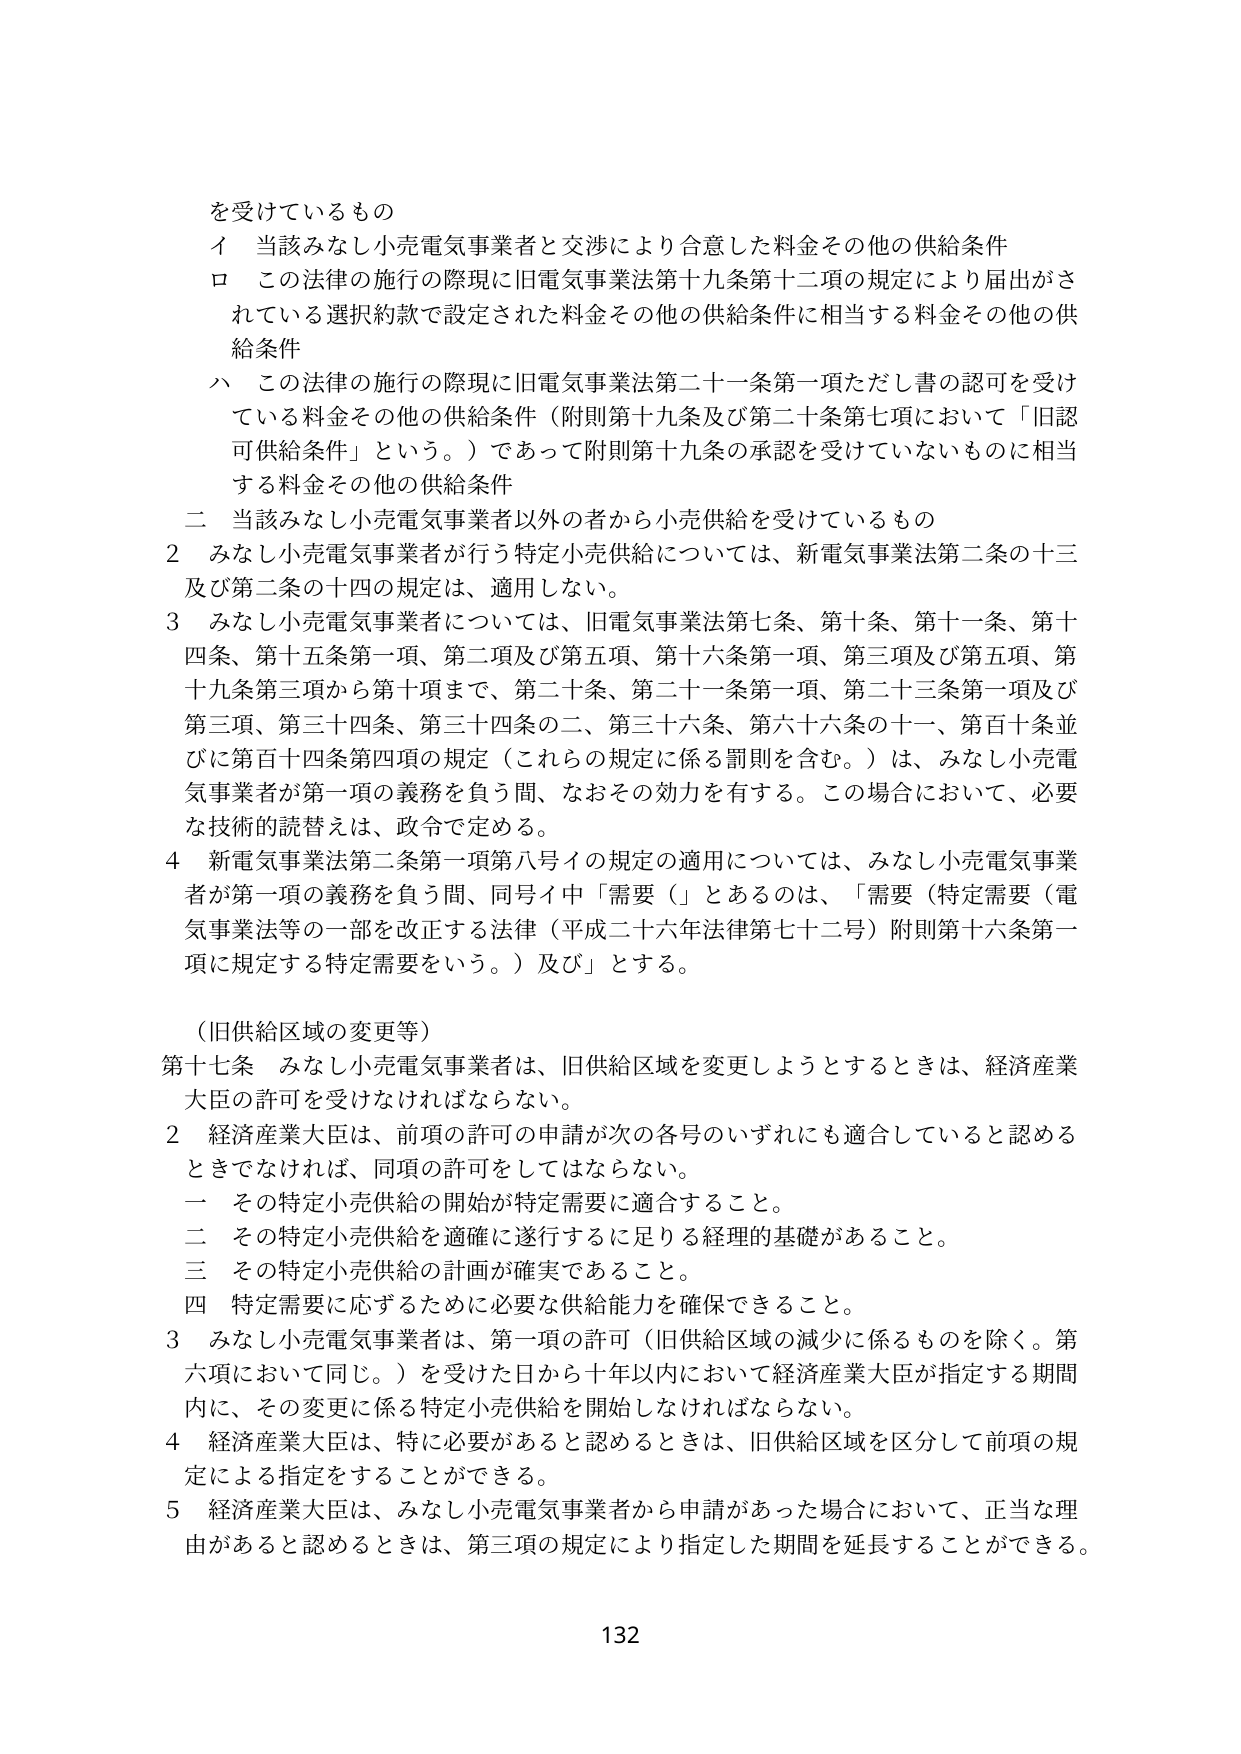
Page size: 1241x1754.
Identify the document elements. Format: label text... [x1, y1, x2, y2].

text 三 その特定小売供給の計画が確実であること。 [184, 1253, 1079, 1287]
text ハ この法律の施行の際現に旧電気事業法第二十一条第一項ただし書の認可を受けている料金その他の供給条件（附則第十九条及び第二十条第七項において「旧認可供給条件」という。）であって附則第十九条の承認を受けていないものに相当する料金その他の供給条件 [207, 364, 1079, 501]
text 二 その特定小売供給を適確に遂行するに足りる経理的基礎があること。 [184, 1219, 1079, 1253]
text ３ みなし小売電気事業者については、旧電気事業法第七条、第十条、第十一条、第十四条、第十五条第一項、第二項及び第五項、第十六条第一項、第三項及び第五項、第十九条第三項から第十項まで、第二十条、第二十一条第一項、第二十三条第一項及び第三項、第三十四条、第三十四条の二、第三十六条、第六十六条の十一、第百十条並びに第百十四条第四項の規定（これらの規定に係る罰則を含む。）は、みなし小売電気事業者が第一項の義務を負う間、なおその効力を有する。この場合において、必要な技術的読替えは、政令で定める。 [161, 604, 1079, 843]
text ２ 経済産業大臣は、前項の許可の申請が次の各号のいずれにも適合していると認めるときでなければ、同項の許可をしてはならない。 [161, 1116, 1079, 1184]
text ２ みなし小売電気事業者が行う特定小売供給については、新電気事業法第二条の十三及び第二条の十四の規定は、適用しない。 [161, 535, 1079, 604]
text ３ みなし小売電気事業者は、第一項の許可（旧供給区域の減少に係るものを除く。第六項において同じ。）を受けた日から十年以内において経済産業大臣が指定する期間内に、その変更に係る特定小売供給を開始しなければならない。 [161, 1321, 1079, 1424]
text ４ 新電気事業法第二条第一項第八号イの規定の適用については、みなし小売電気事業者が第一項の義務を負う間、同号イ中「需要（」とあるのは、「需要（特定需要（電気事業法等の一部を改正する法律（平成二十六年法律第七十二号）附則第十六条第一項に規定する特定需要をいう。）及び」とする。 [161, 843, 1079, 979]
text 四 特定需要に応ずるために必要な供給能力を確保できること。 [184, 1287, 1079, 1321]
text 二 当該みなし小売電気事業者以外の者から小売供給を受けているもの [184, 501, 1079, 535]
text （旧供給区域の変更等） [184, 1014, 1079, 1048]
text 第十七条 みなし小売電気事業者は、旧供給区域を変更しようとするときは、経済産業大臣の許可を受けなければならない。 [161, 1048, 1079, 1116]
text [184, 194, 1079, 228]
text ４ 経済産業大臣は、特に必要があると認めるときは、旧供給区域を区分して前項の規定による指定をすることができる。 [161, 1424, 1079, 1492]
text ロ この法律の施行の際現に旧電気事業法第十九条第十二項の規定により届出がされている選択約款で設定された料金その他の供給条件に相当する料金その他の供給条件 [207, 262, 1079, 364]
text ５ 経済産業大臣は、みなし小売電気事業者から申請があった場合において、正当な理由があると認めるときは、第三項の規定により指定した期間を延長することができる。 [161, 1492, 1079, 1560]
text 一 その特定小売供給の開始が特定需要に適合すること。 [184, 1184, 1079, 1219]
text イ 当該みなし小売電気事業者と交渉により合意した料金その他の供給条件 [207, 228, 1079, 262]
